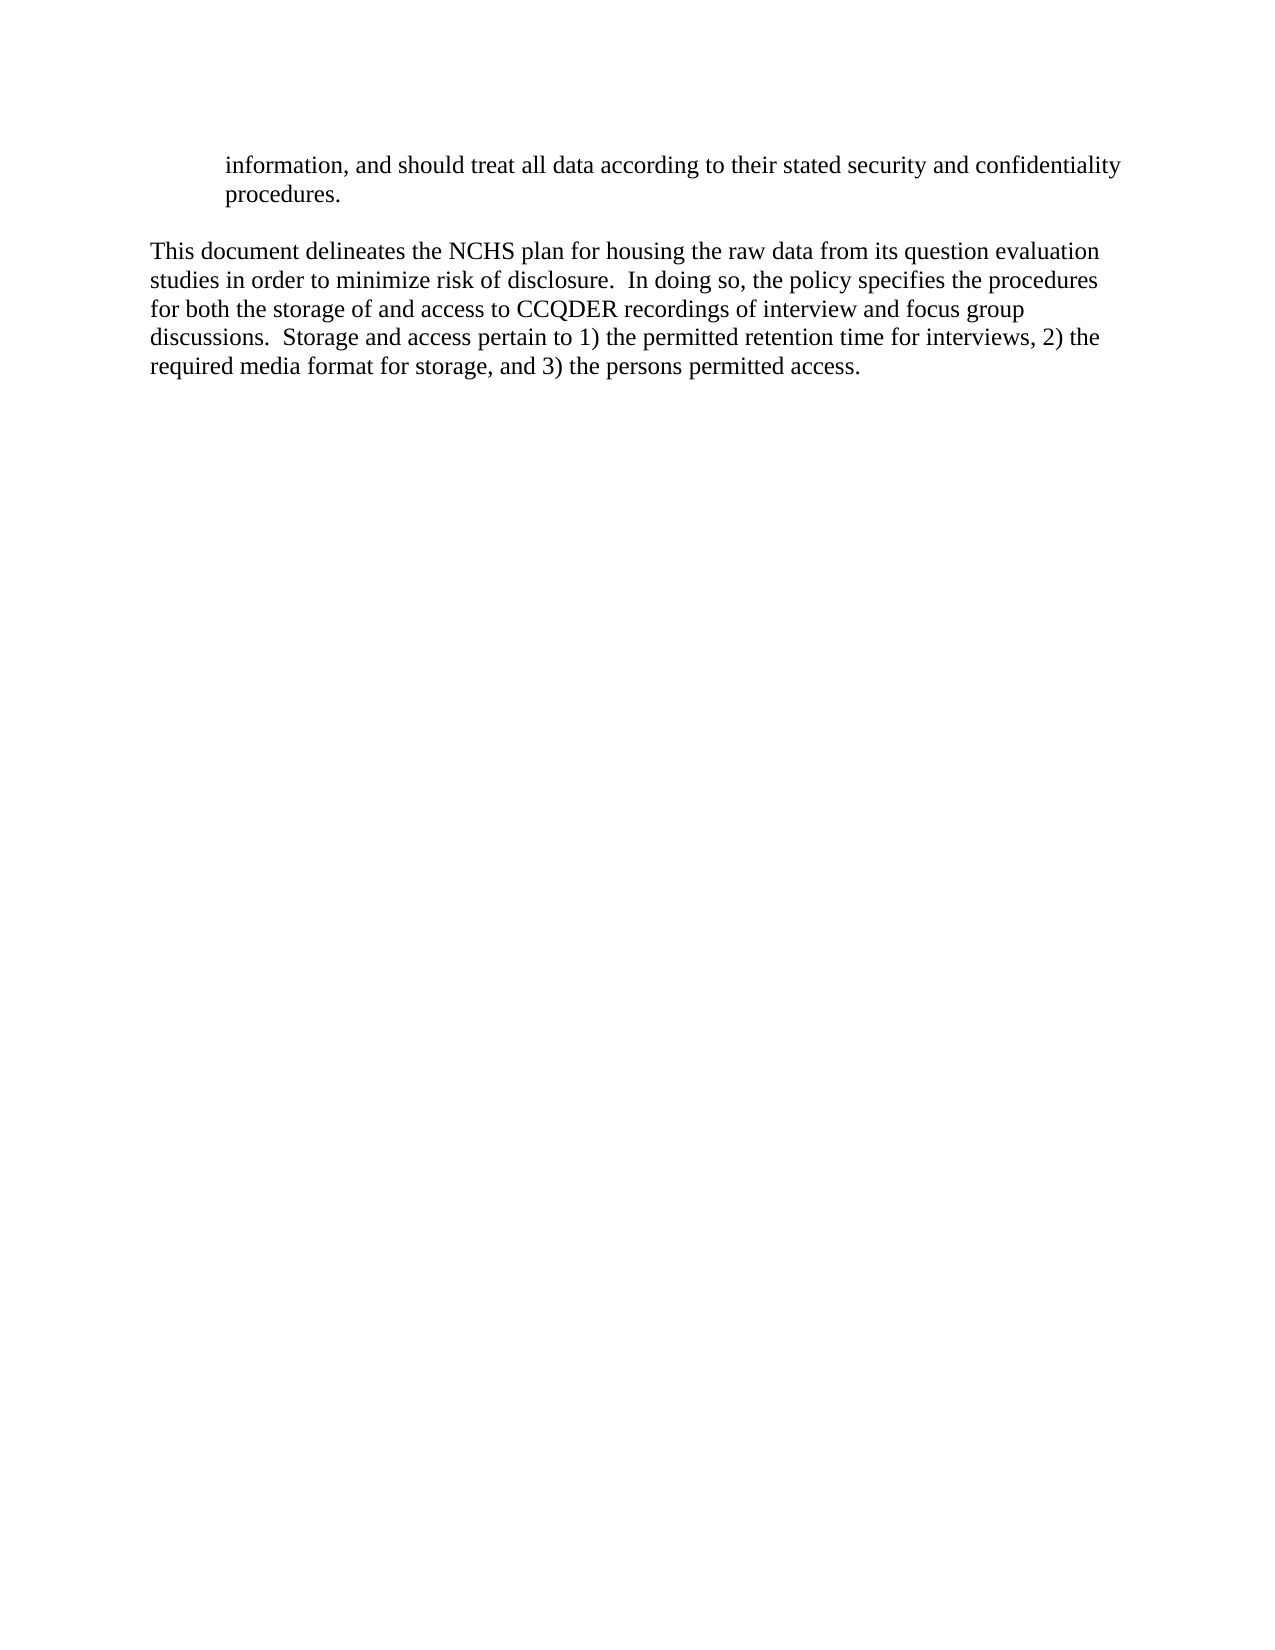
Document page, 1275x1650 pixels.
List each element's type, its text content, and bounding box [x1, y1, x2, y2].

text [225, 150, 1125, 207]
text This document delineates the NCHS plan for housing the raw data from its question evaluation studies in order to minimize risk of disclosure. In doing so, the policy specifies the procedures for both the storage of and access to CCQDER recordings of interview and focus group discussions. Storage and access pertain to 1) the permitted retention time for interviews, 2) the required media format for storage, and 3) the persons permitted access. [150, 236, 1125, 380]
